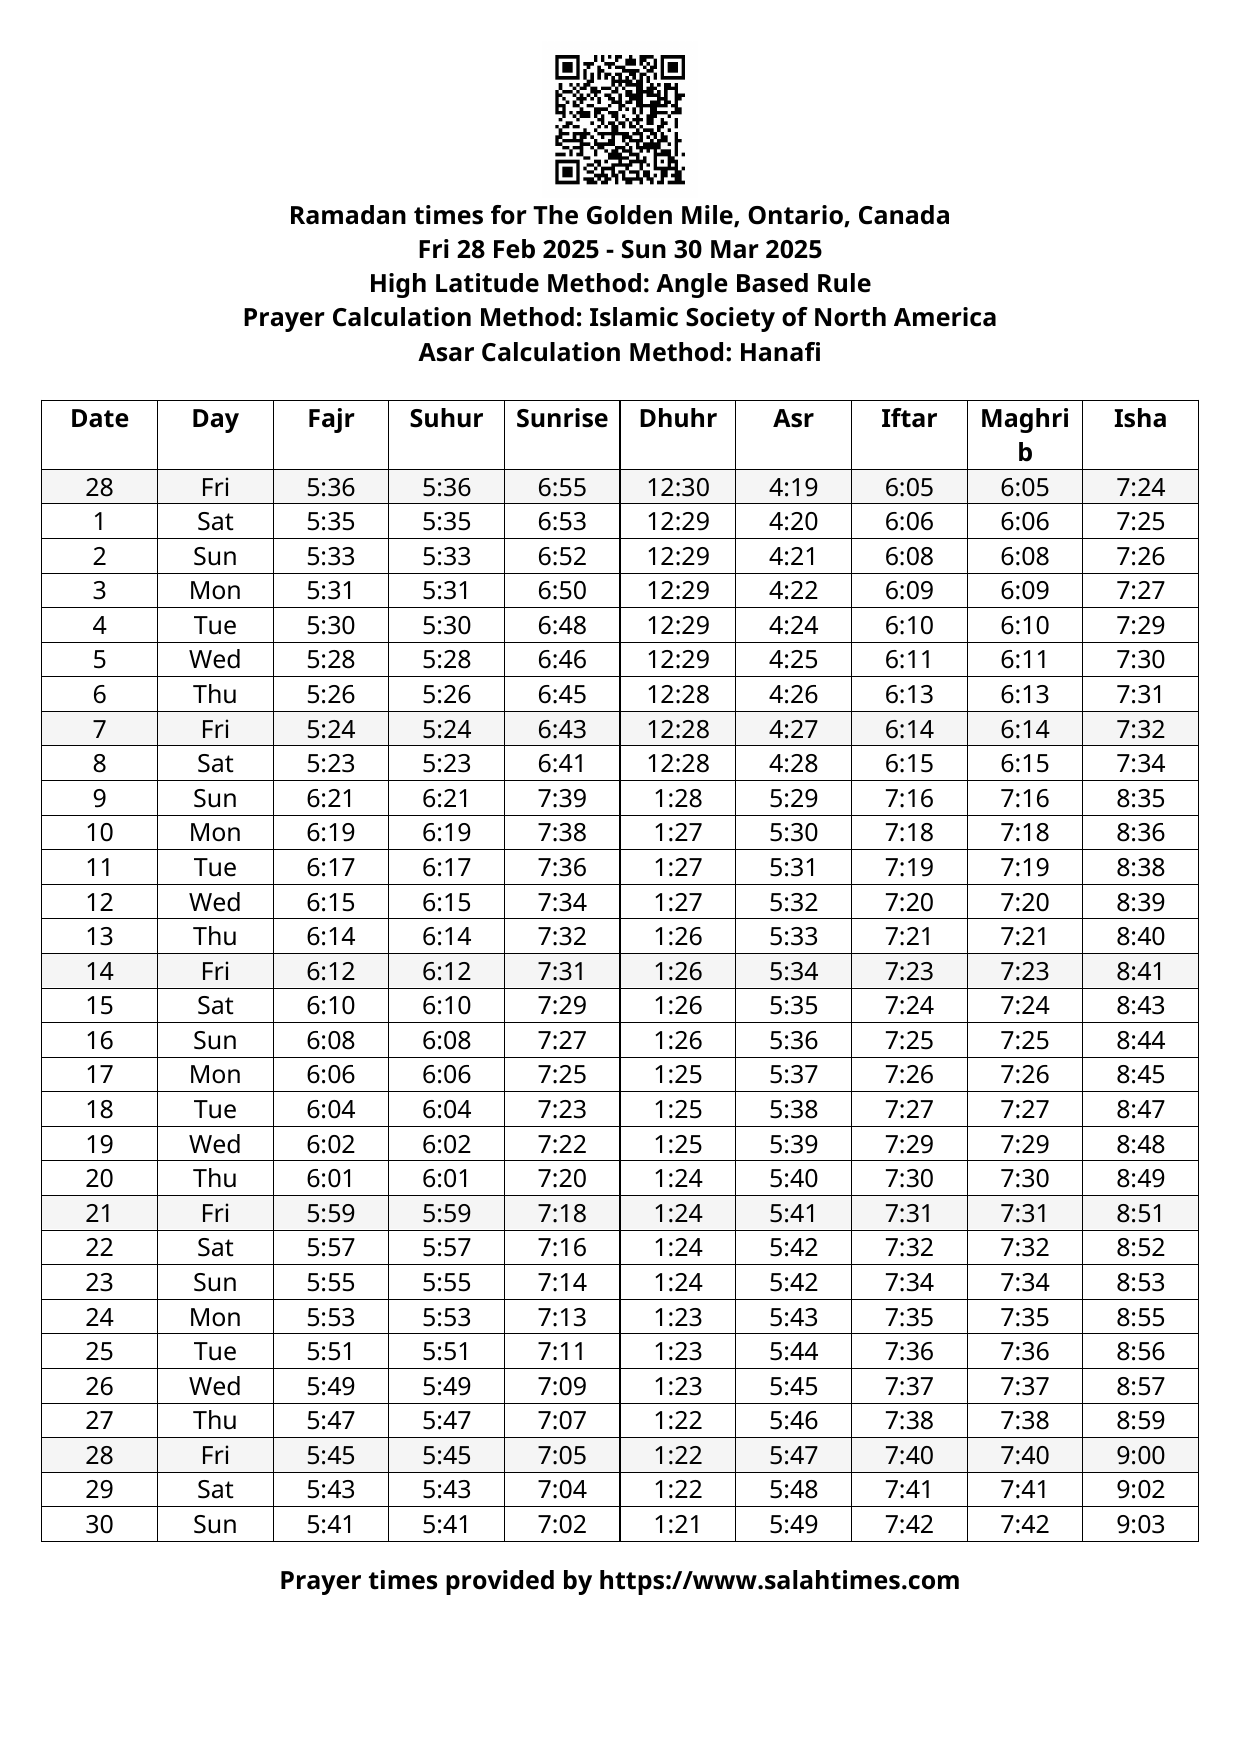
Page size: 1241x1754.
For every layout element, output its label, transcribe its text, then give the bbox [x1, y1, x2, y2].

table_cell Mon [158, 1058, 273, 1091]
table_cell 4:25 [736, 643, 851, 676]
table_cell 7:36 [852, 1334, 967, 1368]
table_cell Wed [158, 885, 273, 918]
table_cell 7:18 [505, 1196, 619, 1229]
table_cell 6:02 [274, 1127, 388, 1160]
table_cell 4 [42, 608, 157, 642]
table_cell 7:26 [852, 1058, 967, 1091]
table_cell Tue [158, 1092, 273, 1126]
table_cell 7:40 [968, 1438, 1082, 1472]
table_cell 5:33 [389, 539, 504, 572]
table_cell 3 [42, 574, 157, 607]
table_cell 8:53 [1083, 1265, 1198, 1299]
table_cell 6:19 [274, 816, 388, 849]
table_cell 1:23 [621, 1369, 735, 1402]
table_cell 12:28 [621, 677, 735, 711]
table_cell 7:04 [505, 1473, 619, 1506]
table_cell 8:44 [1083, 1023, 1198, 1057]
table_cell 7:02 [505, 1507, 619, 1541]
table_cell 6:15 [968, 746, 1082, 780]
table_header Suhur [389, 401, 504, 469]
table_cell 8:48 [1083, 1127, 1198, 1160]
table_cell 25 [42, 1334, 157, 1368]
table_cell 7:42 [968, 1507, 1082, 1541]
table_cell 5:34 [736, 954, 851, 987]
picture [542, 41, 699, 198]
table_cell 7:23 [968, 954, 1082, 987]
table_cell 6 [42, 677, 157, 711]
table_cell 5:30 [274, 608, 388, 642]
table_header Isha [1083, 401, 1198, 469]
table_cell 12:29 [621, 539, 735, 572]
table_cell 7:19 [968, 850, 1082, 884]
table_cell 6:52 [505, 539, 619, 572]
table_cell 6:10 [852, 608, 967, 642]
table_cell 5:36 [736, 1023, 851, 1057]
table_cell 5:24 [389, 712, 504, 745]
table_cell 6:14 [389, 919, 504, 953]
table_cell 1:25 [621, 1127, 735, 1160]
table_header Date [42, 401, 157, 469]
table_cell 6:21 [274, 781, 388, 814]
table_cell 7:25 [852, 1023, 967, 1057]
table_cell Fri [158, 1438, 273, 1472]
table_cell 7:34 [1083, 746, 1198, 780]
table_cell 6:06 [968, 504, 1082, 538]
table_cell Fri [158, 954, 273, 987]
table_cell 6:06 [389, 1058, 504, 1091]
table_cell 6:41 [505, 746, 619, 780]
table_cell 7:16 [852, 781, 967, 814]
table_cell 7:16 [505, 1231, 619, 1264]
table_cell 5:49 [274, 1369, 388, 1402]
table_cell Tue [158, 850, 273, 884]
table_cell 16 [42, 1023, 157, 1057]
table_cell 6:06 [274, 1058, 388, 1091]
table_cell 11 [42, 850, 157, 884]
table_cell 1:27 [621, 850, 735, 884]
table_cell 7:20 [505, 1161, 619, 1195]
table_cell 5:28 [274, 643, 388, 676]
table_cell 6:10 [968, 608, 1082, 642]
table_cell 7:27 [505, 1023, 619, 1057]
table_cell 8:43 [1083, 989, 1198, 1022]
table_cell Tue [158, 1334, 273, 1368]
table_cell Sat [158, 989, 273, 1022]
table_cell 5:35 [274, 504, 388, 538]
table_cell 5:24 [274, 712, 388, 745]
table_cell 7:31 [968, 1196, 1082, 1229]
table_cell 5:37 [736, 1058, 851, 1091]
table_cell 9:00 [1083, 1438, 1198, 1472]
table_cell 6:21 [389, 781, 504, 814]
table_cell Sun [158, 781, 273, 814]
table_cell 6:43 [505, 712, 619, 745]
table_cell 8:57 [1083, 1369, 1198, 1402]
table_cell 5:35 [736, 989, 851, 1022]
table_cell 6:15 [852, 746, 967, 780]
text Ramadan times for The Golden Mile, Ontario, Canada [42, 198, 1198, 232]
table_cell 6:05 [968, 470, 1082, 503]
table_cell 5:43 [389, 1473, 504, 1506]
text Asar Calculation Method: Hanafi [42, 334, 1198, 368]
table_cell 5:57 [274, 1231, 388, 1264]
table_cell 6:09 [968, 574, 1082, 607]
table_cell 7:22 [505, 1127, 619, 1160]
table_cell 5:45 [274, 1438, 388, 1472]
table_cell 7:38 [505, 816, 619, 849]
table_cell 7:21 [968, 919, 1082, 953]
table_cell 7:09 [505, 1369, 619, 1402]
table_cell 1:28 [621, 781, 735, 814]
table_cell 7:34 [505, 885, 619, 918]
table_cell 1:22 [621, 1438, 735, 1472]
table_cell 5:23 [389, 746, 504, 780]
table_cell 7:35 [968, 1300, 1082, 1333]
table_cell 7:30 [852, 1161, 967, 1195]
table_cell Thu [158, 1404, 273, 1437]
table_cell 6:01 [389, 1161, 504, 1195]
table_cell 5:42 [736, 1231, 851, 1264]
table_cell 6:14 [852, 712, 967, 745]
table_cell Sat [158, 746, 273, 780]
table_cell 1:26 [621, 1023, 735, 1057]
table_cell 6:12 [389, 954, 504, 987]
table_cell 1:23 [621, 1300, 735, 1333]
table_cell 7:27 [852, 1092, 967, 1126]
table_cell 5 [42, 643, 157, 676]
table_cell 9 [42, 781, 157, 814]
table_cell Sun [158, 1023, 273, 1057]
table_cell 5:49 [736, 1507, 851, 1541]
table_cell 5:57 [389, 1231, 504, 1264]
table_cell 6:14 [968, 712, 1082, 745]
table_cell 29 [42, 1473, 157, 1506]
table_cell 5:33 [736, 919, 851, 953]
table_cell 6:02 [389, 1127, 504, 1160]
table_cell 7:36 [968, 1334, 1082, 1368]
table_cell 6:13 [968, 677, 1082, 711]
table_cell 8:49 [1083, 1161, 1198, 1195]
table_cell 5:46 [736, 1404, 851, 1437]
table_header Sunrise [505, 401, 619, 469]
table_cell 7:32 [852, 1231, 967, 1264]
table_cell 4:26 [736, 677, 851, 711]
table_cell 7:23 [505, 1092, 619, 1126]
table_cell 5:51 [274, 1334, 388, 1368]
table_cell 7:41 [852, 1473, 967, 1506]
table_cell 5:33 [274, 539, 388, 572]
table_cell 5:35 [389, 504, 504, 538]
table_cell 6:05 [852, 470, 967, 503]
table_cell 4:20 [736, 504, 851, 538]
table_cell 5:44 [736, 1334, 851, 1368]
table_cell 7:35 [852, 1300, 967, 1333]
table_cell 6:14 [274, 919, 388, 953]
table_cell 1:25 [621, 1058, 735, 1091]
table_cell 1:21 [621, 1507, 735, 1541]
table_cell 1 [42, 504, 157, 538]
table_cell 1:22 [621, 1473, 735, 1506]
table_cell 7:31 [1083, 677, 1198, 711]
table_cell Wed [158, 643, 273, 676]
table_cell 8:35 [1083, 781, 1198, 814]
table_cell 1:27 [621, 816, 735, 849]
table_cell 10 [42, 816, 157, 849]
table_cell 5:31 [736, 850, 851, 884]
table_cell 6:08 [389, 1023, 504, 1057]
table_cell 15 [42, 989, 157, 1022]
table_cell 5:41 [389, 1507, 504, 1541]
table_cell 5:38 [736, 1092, 851, 1126]
table_cell 6:15 [389, 885, 504, 918]
table_cell Mon [158, 816, 273, 849]
table_cell 7:18 [852, 816, 967, 849]
table_cell 7:38 [852, 1404, 967, 1437]
table_cell 17 [42, 1058, 157, 1091]
table_cell 5:45 [389, 1438, 504, 1472]
table_cell 6:12 [274, 954, 388, 987]
table_cell 12:29 [621, 504, 735, 538]
table_cell 1:25 [621, 1092, 735, 1126]
table_cell 4:27 [736, 712, 851, 745]
table_cell 5:42 [736, 1265, 851, 1299]
table_cell Fri [158, 712, 273, 745]
table_cell Sun [158, 1265, 273, 1299]
table_cell 7:32 [505, 919, 619, 953]
table_cell 13 [42, 919, 157, 953]
table_cell 8:38 [1083, 850, 1198, 884]
text Prayer times provided by https://www.salahtimes.com [42, 1563, 1198, 1597]
table_header Asr [736, 401, 851, 469]
table_cell 7:34 [968, 1265, 1082, 1299]
table_cell 12 [42, 885, 157, 918]
table_cell 24 [42, 1300, 157, 1333]
table_cell Sat [158, 504, 273, 538]
table_cell 5:47 [736, 1438, 851, 1472]
table_cell 12:29 [621, 574, 735, 607]
table_cell 4:19 [736, 470, 851, 503]
table_cell 7:13 [505, 1300, 619, 1333]
table_cell 5:30 [736, 816, 851, 849]
table_cell 6:08 [968, 539, 1082, 572]
table_cell 5:45 [736, 1369, 851, 1402]
table_cell 6:13 [852, 677, 967, 711]
table_cell 5:47 [274, 1404, 388, 1437]
table_cell Sat [158, 1473, 273, 1506]
table_cell 6:04 [389, 1092, 504, 1126]
table_cell 5:29 [736, 781, 851, 814]
table_cell 5:32 [736, 885, 851, 918]
table_cell 12:29 [621, 608, 735, 642]
table_cell 5:26 [274, 677, 388, 711]
table_cell 5:31 [274, 574, 388, 607]
table_cell 6:11 [968, 643, 1082, 676]
table_cell Fri [158, 470, 273, 503]
table_cell 28 [42, 1438, 157, 1472]
table_cell 1:24 [621, 1196, 735, 1229]
table_cell 4:28 [736, 746, 851, 780]
table_cell Mon [158, 1300, 273, 1333]
text Prayer Calculation Method: Islamic Society of North America [42, 300, 1198, 334]
table_cell 5:48 [736, 1473, 851, 1506]
table_cell 12:28 [621, 712, 735, 745]
table_header Maghrib [968, 401, 1082, 469]
table_cell 8:41 [1083, 954, 1198, 987]
table_cell 6:04 [274, 1092, 388, 1126]
table_cell 6:08 [274, 1023, 388, 1057]
table_cell Wed [158, 1369, 273, 1402]
table_cell 7:29 [1083, 608, 1198, 642]
table_cell 7:27 [1083, 574, 1198, 607]
table_cell 1:24 [621, 1265, 735, 1299]
table_cell 7:25 [968, 1023, 1082, 1057]
table_cell 6:50 [505, 574, 619, 607]
table_cell 1:24 [621, 1161, 735, 1195]
table_cell 5:31 [389, 574, 504, 607]
table_cell 5:59 [274, 1196, 388, 1229]
table_cell 21 [42, 1196, 157, 1229]
table_header Fajr [274, 401, 388, 469]
table_cell 5:30 [389, 608, 504, 642]
table_cell 7:31 [505, 954, 619, 987]
table_cell 7:11 [505, 1334, 619, 1368]
table_cell 26 [42, 1369, 157, 1402]
table_cell 6:01 [274, 1161, 388, 1195]
table_cell 9:03 [1083, 1507, 1198, 1541]
table_cell 8:40 [1083, 919, 1198, 953]
table_cell 8 [42, 746, 157, 780]
table_cell 5:41 [274, 1507, 388, 1541]
table_cell 7:25 [505, 1058, 619, 1091]
table_cell 6:10 [274, 989, 388, 1022]
table_cell 5:28 [389, 643, 504, 676]
table_cell 1:26 [621, 989, 735, 1022]
table_cell 2 [42, 539, 157, 572]
table_cell 7:18 [968, 816, 1082, 849]
table_cell 30 [42, 1507, 157, 1541]
table_cell 8:56 [1083, 1334, 1198, 1368]
table_cell 7:32 [968, 1231, 1082, 1264]
table_cell 5:51 [389, 1334, 504, 1368]
table_cell 23 [42, 1265, 157, 1299]
table_cell 1:23 [621, 1334, 735, 1368]
table_cell 7:20 [852, 885, 967, 918]
table_cell 6:53 [505, 504, 619, 538]
table_cell 6:19 [389, 816, 504, 849]
table_cell 18 [42, 1092, 157, 1126]
table_header Iftar [852, 401, 967, 469]
table_cell 7:05 [505, 1438, 619, 1472]
table_cell Thu [158, 919, 273, 953]
table_cell 7:30 [968, 1161, 1082, 1195]
table_cell 27 [42, 1404, 157, 1437]
table_cell 7:37 [852, 1369, 967, 1402]
table_cell Thu [158, 1161, 273, 1195]
table_cell 6:55 [505, 470, 619, 503]
table_cell 5:43 [736, 1300, 851, 1333]
table_cell 7:07 [505, 1404, 619, 1437]
table_cell 8:39 [1083, 885, 1198, 918]
table_cell 7:42 [852, 1507, 967, 1541]
table_cell 8:47 [1083, 1092, 1198, 1126]
table_cell 5:59 [389, 1196, 504, 1229]
table_cell 6:46 [505, 643, 619, 676]
table_header Dhuhr [621, 401, 735, 469]
table_cell 6:11 [852, 643, 967, 676]
table_cell 7:31 [852, 1196, 967, 1229]
table_cell 4:22 [736, 574, 851, 607]
table_cell 7:32 [1083, 712, 1198, 745]
table_cell Fri [158, 1196, 273, 1229]
table_cell 6:06 [852, 504, 967, 538]
table_cell Wed [158, 1127, 273, 1160]
table_cell 5:47 [389, 1404, 504, 1437]
table_cell 7:40 [852, 1438, 967, 1472]
table_cell Mon [158, 574, 273, 607]
table_cell 8:52 [1083, 1231, 1198, 1264]
table_cell 7:16 [968, 781, 1082, 814]
table_cell 7:34 [852, 1265, 967, 1299]
table_cell 8:51 [1083, 1196, 1198, 1229]
table_cell 9:02 [1083, 1473, 1198, 1506]
table_cell 7:24 [852, 989, 967, 1022]
table_cell 7:36 [505, 850, 619, 884]
table_cell 1:24 [621, 1231, 735, 1264]
table_cell 5:49 [389, 1369, 504, 1402]
table_cell 5:23 [274, 746, 388, 780]
table_cell 8:36 [1083, 816, 1198, 849]
table_cell 7:19 [852, 850, 967, 884]
table_cell 1:27 [621, 885, 735, 918]
table_cell 5:39 [736, 1127, 851, 1160]
table_cell 20 [42, 1161, 157, 1195]
table_cell 1:26 [621, 954, 735, 987]
table_cell 12:28 [621, 746, 735, 780]
table_cell 8:45 [1083, 1058, 1198, 1091]
table_cell 7:25 [1083, 504, 1198, 538]
table_cell 6:45 [505, 677, 619, 711]
table_cell 8:59 [1083, 1404, 1198, 1437]
table_cell 7:29 [968, 1127, 1082, 1160]
table_cell 7:20 [968, 885, 1082, 918]
table_cell 28 [42, 470, 157, 503]
table_cell 7 [42, 712, 157, 745]
table_cell 8:55 [1083, 1300, 1198, 1333]
table_cell 7:29 [852, 1127, 967, 1160]
table_cell Sat [158, 1231, 273, 1264]
table_cell 7:37 [968, 1369, 1082, 1402]
table_cell 4:24 [736, 608, 851, 642]
table_cell 22 [42, 1231, 157, 1264]
table_cell 12:29 [621, 643, 735, 676]
table_cell 4:21 [736, 539, 851, 572]
table_cell 7:26 [1083, 539, 1198, 572]
table_cell 7:21 [852, 919, 967, 953]
table_cell 6:09 [852, 574, 967, 607]
table_cell 6:08 [852, 539, 967, 572]
table_cell 5:26 [389, 677, 504, 711]
table_cell 6:17 [389, 850, 504, 884]
text High Latitude Method: Angle Based Rule [42, 266, 1198, 300]
table_cell 7:24 [1083, 470, 1198, 503]
table_cell 7:38 [968, 1404, 1082, 1437]
table_cell 5:53 [274, 1300, 388, 1333]
table_cell 6:17 [274, 850, 388, 884]
table_cell 5:43 [274, 1473, 388, 1506]
table_header Day [158, 401, 273, 469]
table_cell Sun [158, 1507, 273, 1541]
table_cell 7:41 [968, 1473, 1082, 1506]
table_cell 6:15 [274, 885, 388, 918]
table_cell Thu [158, 677, 273, 711]
table_cell 5:41 [736, 1196, 851, 1229]
table_cell 7:29 [505, 989, 619, 1022]
table_cell 1:26 [621, 919, 735, 953]
table_cell 5:55 [274, 1265, 388, 1299]
table_cell 7:24 [968, 989, 1082, 1022]
text Fri 28 Feb 2025 - Sun 30 Mar 2025 [42, 232, 1198, 266]
table_cell 6:10 [389, 989, 504, 1022]
table_cell 12:30 [621, 470, 735, 503]
table_cell 7:27 [968, 1092, 1082, 1126]
table_cell 6:48 [505, 608, 619, 642]
table_cell 1:22 [621, 1404, 735, 1437]
table_cell 5:36 [274, 470, 388, 503]
table_cell Sun [158, 539, 273, 572]
table_cell 7:26 [968, 1058, 1082, 1091]
table_cell 5:36 [389, 470, 504, 503]
table_cell Tue [158, 608, 273, 642]
table_cell 7:39 [505, 781, 619, 814]
table_cell 5:55 [389, 1265, 504, 1299]
table_cell 7:23 [852, 954, 967, 987]
table_cell 14 [42, 954, 157, 987]
table_cell 7:30 [1083, 643, 1198, 676]
table_cell 7:14 [505, 1265, 619, 1299]
table_cell 5:40 [736, 1161, 851, 1195]
table_cell 19 [42, 1127, 157, 1160]
table_cell 5:53 [389, 1300, 504, 1333]
